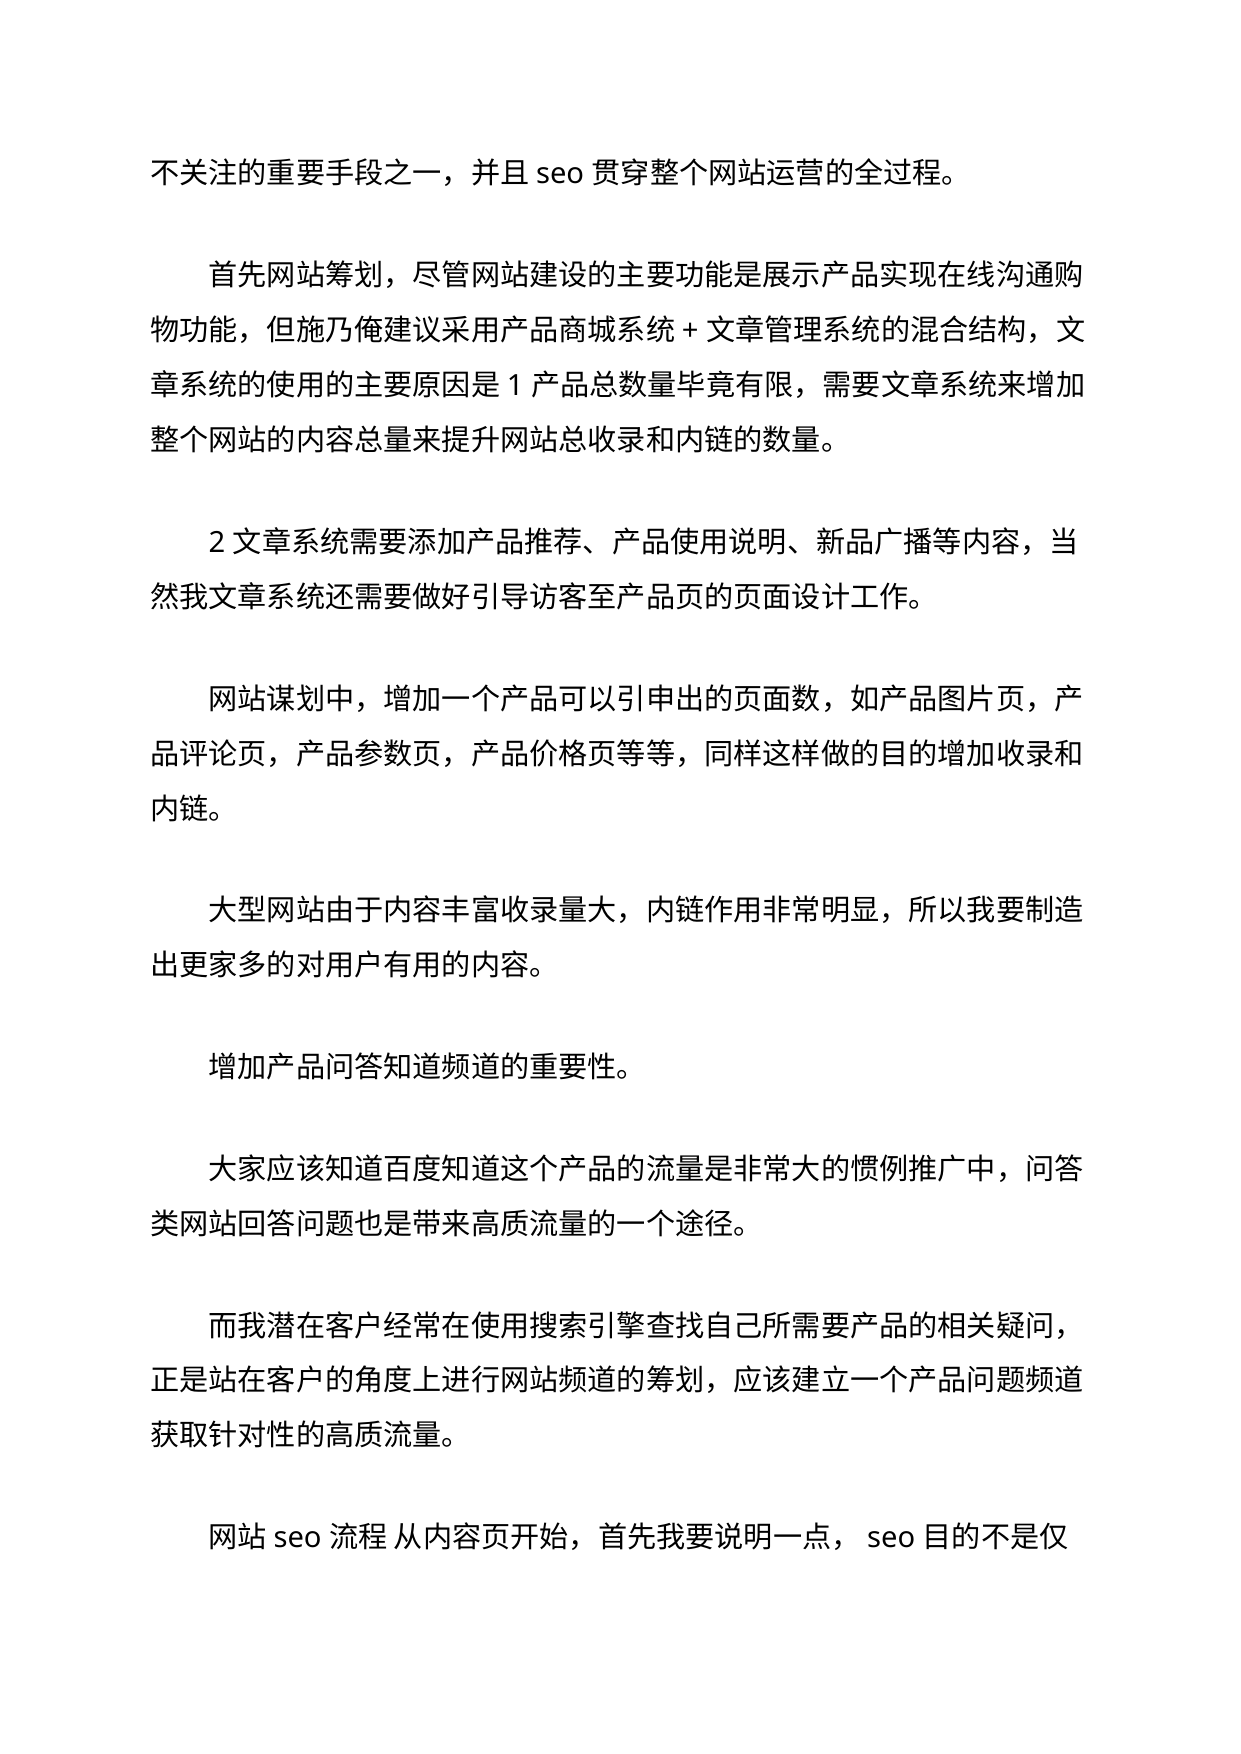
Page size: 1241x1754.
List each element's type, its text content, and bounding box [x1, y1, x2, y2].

text 网站谋划中，增加一个产品可以引申出的页面数，如产品图片页，产品评论页，产品参数页，产品价格页等等，同样这样做的目的增加收录和内链。 [150, 675, 1090, 827]
text 大型网站由于内容丰富收录量大，内链作用非常明显，所以我要制造出更家多的对用户有用的内容。 [150, 887, 1090, 984]
text 首先网站筹划，尽管网站建设的主要功能是展示产品实现在线沟通购物功能，但施乃俺建议采用产品商城系统 + 文章管理系统的混合结构，文章系统的使用的主要原因是 1 产品总数量毕竟有限，需要文章系统来增加整个网站的内容总量来提升网站总收录和内链的数量。 [150, 252, 1090, 459]
text 而我潜在客户经常在使用搜索引擎查找自己所需要产品的相关疑问，正是站在客户的角度上进行网站频道的筹划，应该建立一个产品问题频道获取针对性的高质流量。 [150, 1302, 1090, 1454]
text 增加产品问答知道频道的重要性。 [150, 1044, 1090, 1086]
text 大家应该知道百度知道这个产品的流量是非常大的惯例推广中，问答类网站回答问题也是带来高质流量的一个途径。 [150, 1145, 1090, 1243]
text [150, 1514, 1090, 1556]
text 2 文章系统需要添加产品推荐、产品使用说明、新品广播等内容，当然我文章系统还需要做好引导访客至产品页的页面设计工作。 [150, 519, 1090, 616]
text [150, 150, 1090, 192]
